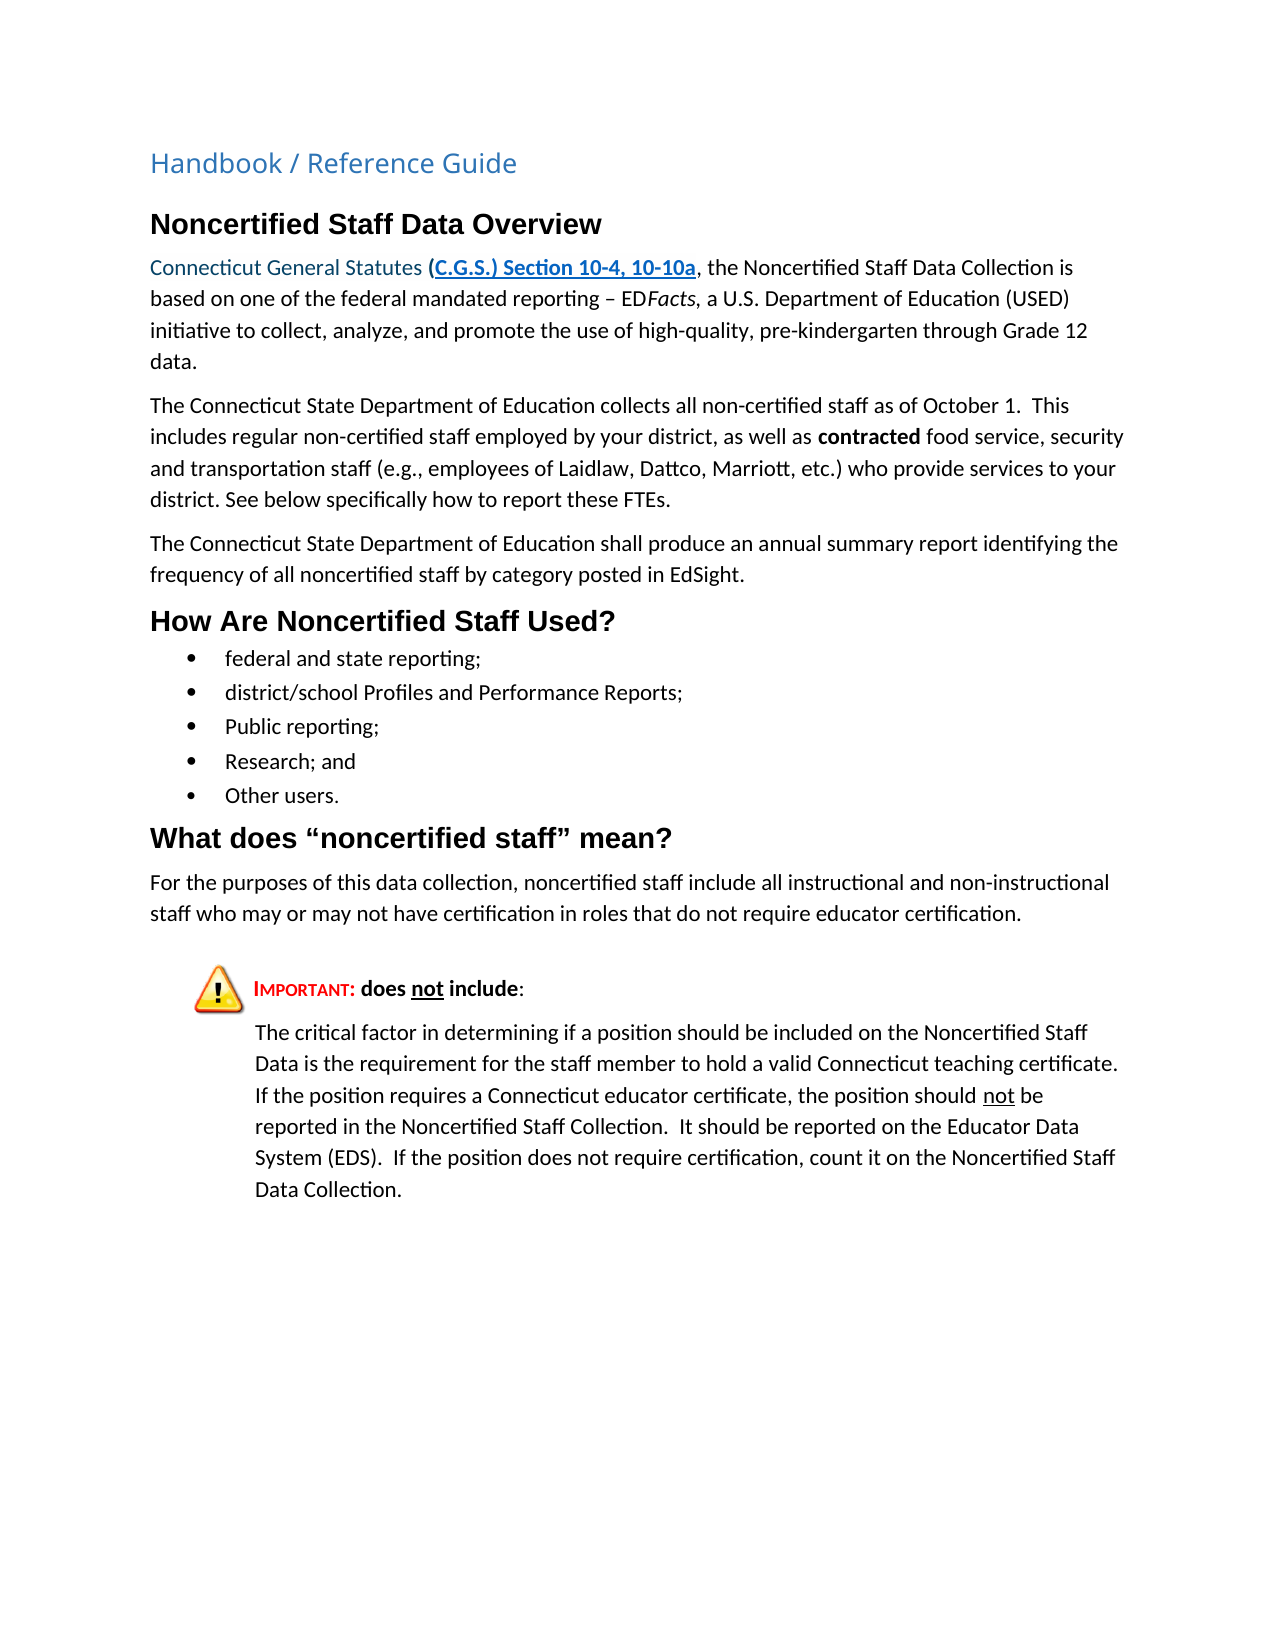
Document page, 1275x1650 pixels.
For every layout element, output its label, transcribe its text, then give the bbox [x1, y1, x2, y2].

text The Connecticut State Department of Education collects all non-certified staff as of October 1. This includes regular non-certified staff employed by your district, as well as contracted food service, security and transportation staff (e.g., employees of Laidlaw, Dattco, Marriott, etc.) who provide services to your district. See below specifically how to report these FTEs. [150, 391, 1125, 513]
text The critical factor in determining if a position should be included on the Noncertified Staff Data is the requirement for the staff member to hold a valid Connecticut teaching certificate. If the position requires a Connecticut educator certificate, the position should not be reported in the Noncertified Staff Collection. It should be reported on the Educator Data System (EDS). If the position does not require certification, count it on the Noncertified Staff Data Collection. [255, 1018, 1125, 1203]
text The Connecticut State Department of Education shall produce an annual summary report identifying the frequency of all noncertified staff by category posted in EdSight. [150, 529, 1125, 588]
list Public reporting; [187, 712, 1125, 741]
list Other users. [187, 781, 1125, 809]
text For the purposes of this data collection, noncertified staff include all instructional and non-instructional staff who may or may not have certification in roles that do not require educator certification. [150, 868, 1125, 927]
list federal and state reporting; [187, 644, 1125, 672]
text Connecticut General Statutes (C.G.S.) Section 10-4, 10-10a, the Noncertified Staff Data Collection is based on one of the federal mandated reporting – EDFacts, a U.S. Department of Education (USED) initiative to collect, analyze, and promote the use of high-quality, pre-kindergarten through Grade 12 data. [150, 253, 1125, 375]
subtitle What does “noncertified staff” mean? [150, 822, 1125, 855]
list Research; and [187, 747, 1125, 775]
text Important: does not include: [253, 974, 1125, 1002]
picture [190, 962, 247, 1019]
subtitle Noncertified Staff Data Overview [150, 207, 1125, 241]
list district/school Profiles and Performance Reports; [187, 678, 1125, 706]
subtitle How Are Noncertified Staff Used? [150, 604, 1125, 638]
subtitle Handbook / Reference Guide [150, 145, 1125, 182]
